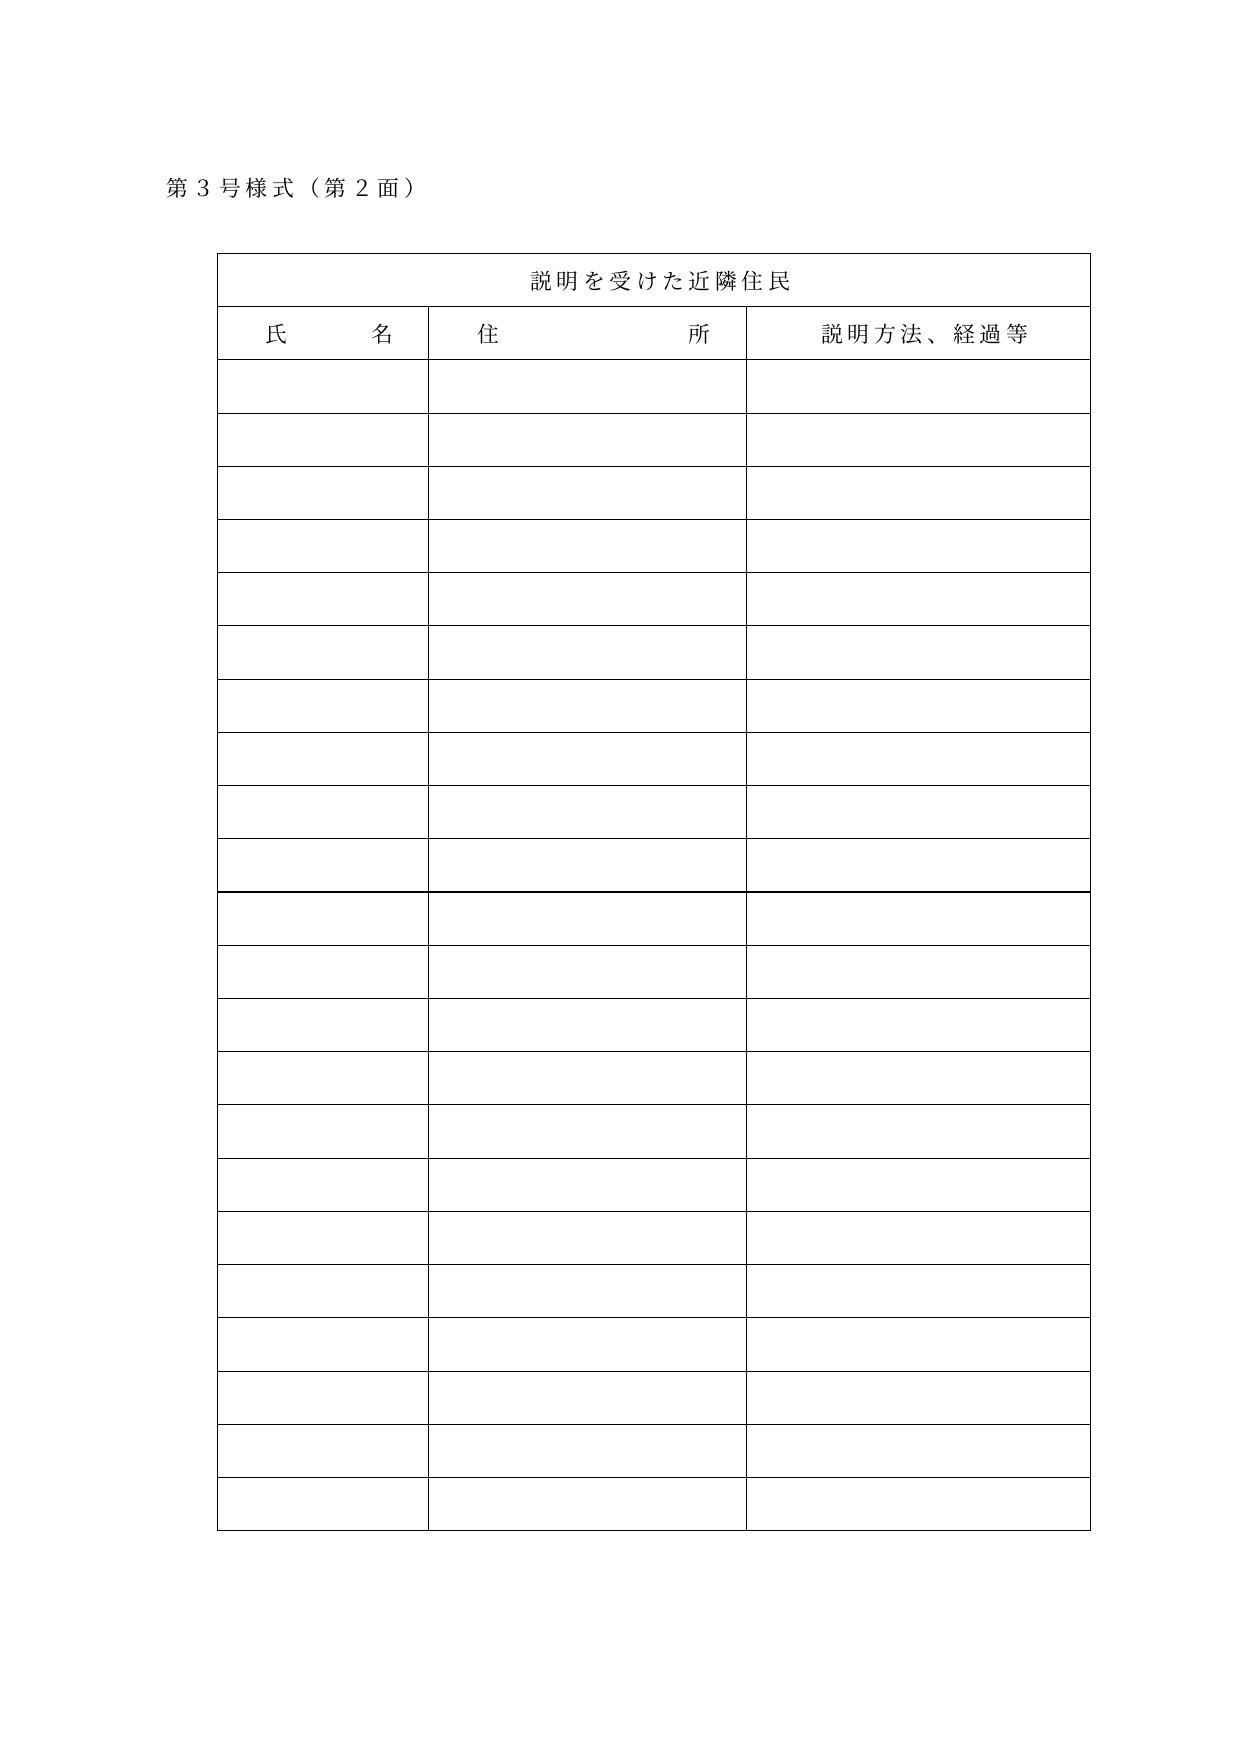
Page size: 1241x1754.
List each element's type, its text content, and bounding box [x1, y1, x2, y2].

table_cell [747, 1478, 1090, 1530]
table_cell [218, 414, 428, 466]
table_cell [218, 999, 428, 1051]
table_cell [429, 1372, 746, 1424]
table_cell [747, 626, 1090, 678]
table_cell [747, 1159, 1090, 1211]
table_cell [747, 946, 1090, 998]
table_cell [218, 839, 428, 891]
table_cell [429, 1212, 746, 1264]
table_cell [429, 1105, 746, 1158]
table_cell [747, 573, 1090, 625]
table_cell [747, 1372, 1090, 1424]
table_cell [429, 1159, 746, 1211]
table_cell [747, 999, 1090, 1051]
table_cell [218, 1265, 428, 1317]
text 第３号様式（第２面） [166, 165, 1092, 209]
table_cell [218, 786, 428, 838]
table_cell [218, 946, 428, 998]
table_cell [218, 467, 428, 519]
table_cell [218, 1212, 428, 1264]
table_cell 住 所 [429, 307, 746, 359]
table_cell [429, 467, 746, 519]
table_cell [218, 520, 428, 572]
table_cell [429, 839, 746, 891]
table_cell [747, 1212, 1090, 1264]
table_cell [429, 360, 746, 412]
table_header 説明を受けた近隣住民 [218, 254, 1090, 306]
table_cell [218, 680, 428, 732]
table_cell [429, 1425, 746, 1477]
table_cell [218, 733, 428, 785]
table_cell [429, 946, 746, 998]
table_cell [747, 1105, 1090, 1158]
table_cell [429, 520, 746, 572]
table_cell [429, 1478, 746, 1530]
table_cell [218, 1318, 428, 1371]
table_cell [429, 1052, 746, 1104]
table_cell [747, 733, 1090, 785]
table_cell [747, 1052, 1090, 1104]
table_cell [429, 573, 746, 625]
table_cell [747, 786, 1090, 838]
table_cell 氏 名 [218, 307, 428, 359]
table_cell [429, 893, 746, 945]
table_cell [218, 626, 428, 678]
table_cell [429, 1265, 746, 1317]
table_cell [218, 1159, 428, 1211]
table_cell [429, 999, 746, 1051]
table_cell [218, 1105, 428, 1158]
table_cell [218, 893, 428, 945]
table_cell [747, 360, 1090, 412]
table_cell [747, 839, 1090, 891]
table_cell [747, 520, 1090, 572]
table_cell [747, 467, 1090, 519]
table_cell [747, 1265, 1090, 1317]
table_cell [218, 573, 428, 625]
table_cell [747, 1425, 1090, 1477]
table_cell [218, 1425, 428, 1477]
table_cell [218, 1478, 428, 1530]
table_cell [747, 893, 1090, 945]
table_cell 説明方法、経過等 [747, 307, 1090, 359]
table_cell [429, 1318, 746, 1371]
table_cell [218, 1052, 428, 1104]
table_cell [429, 786, 746, 838]
table_cell [429, 733, 746, 785]
table_cell [429, 680, 746, 732]
table_cell [747, 414, 1090, 466]
table_cell [218, 1372, 428, 1424]
table_cell [429, 626, 746, 678]
table_cell [747, 680, 1090, 732]
table_cell [747, 1318, 1090, 1371]
table_cell [429, 414, 746, 466]
table_cell [218, 360, 428, 412]
